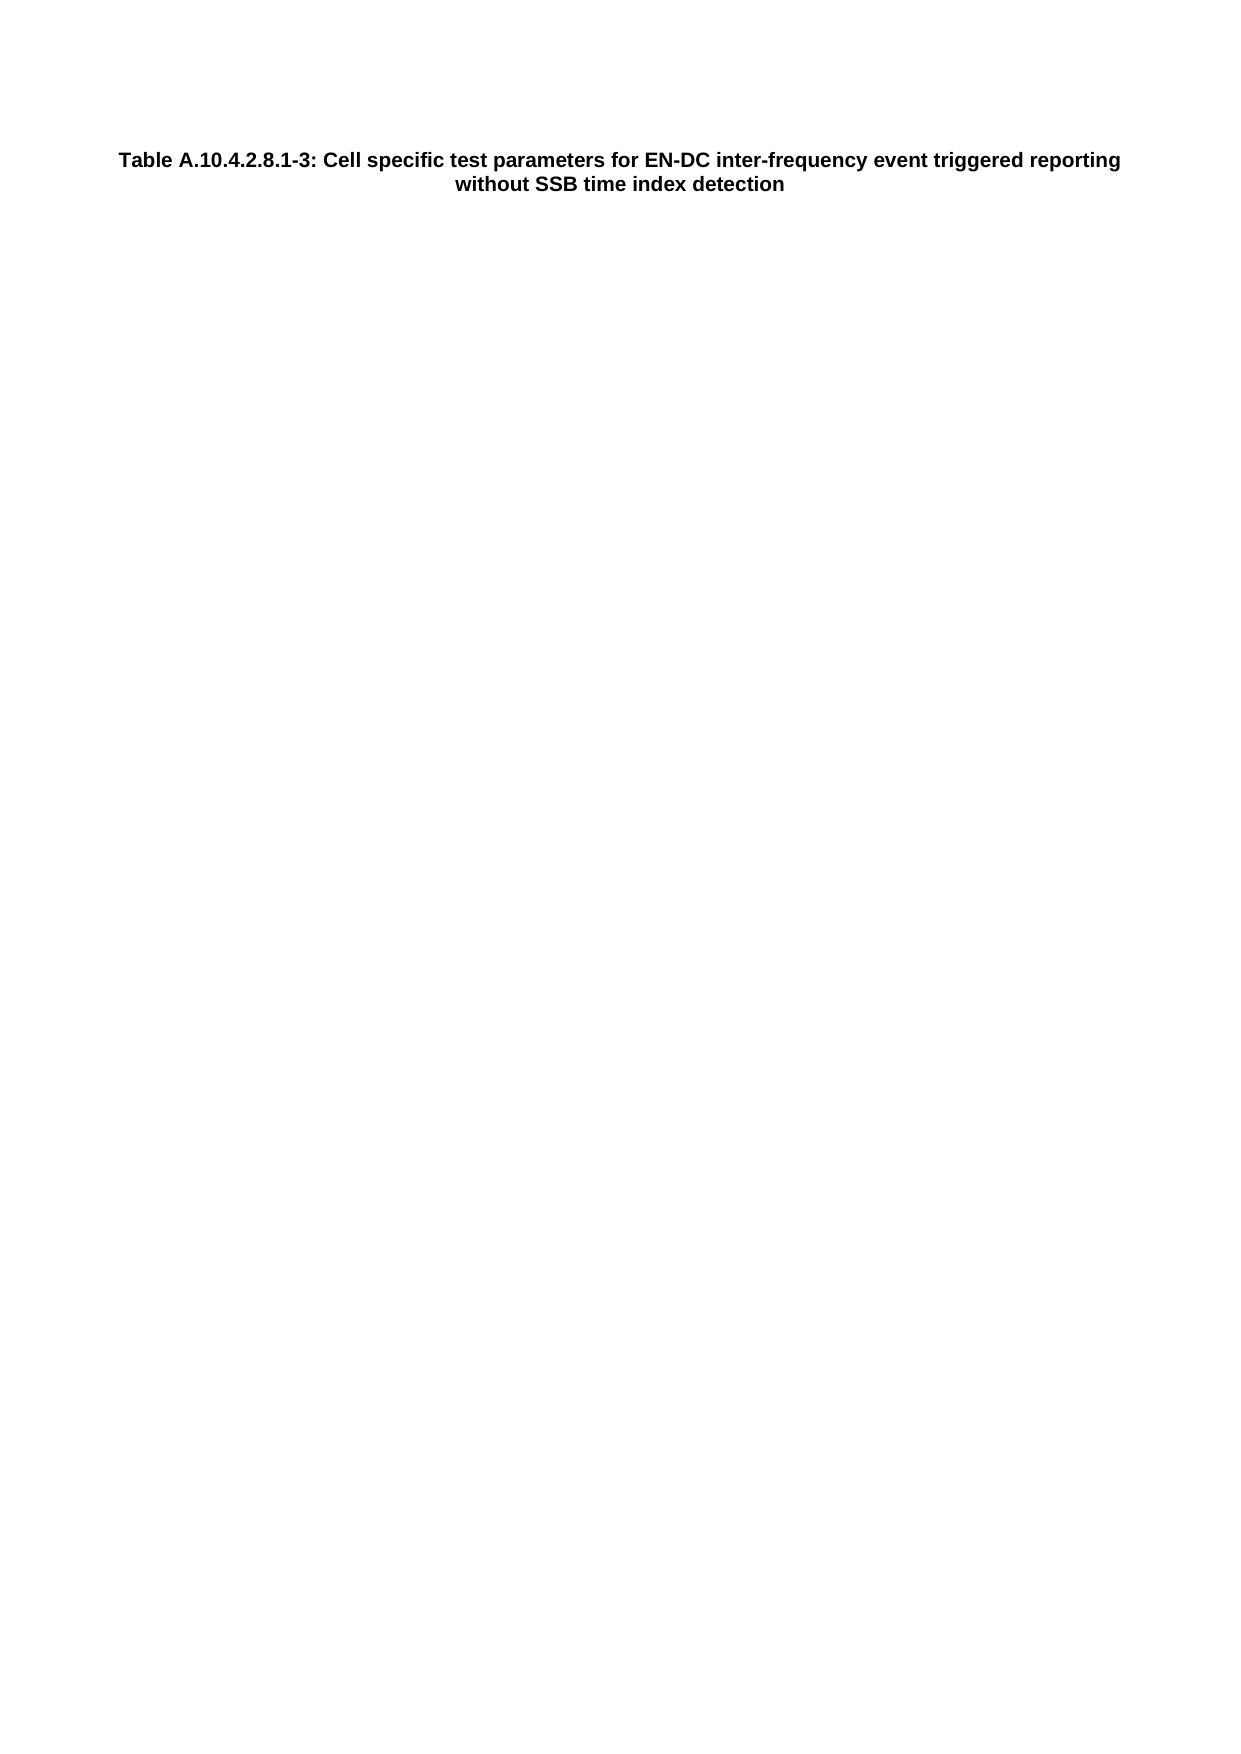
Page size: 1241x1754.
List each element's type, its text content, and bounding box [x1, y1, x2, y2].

text Table A.10.4.2.8.1-3: Cell specific test parameters for EN-DC inter-frequency event triggered reporting without SSB time index detection [118, 148, 1122, 196]
